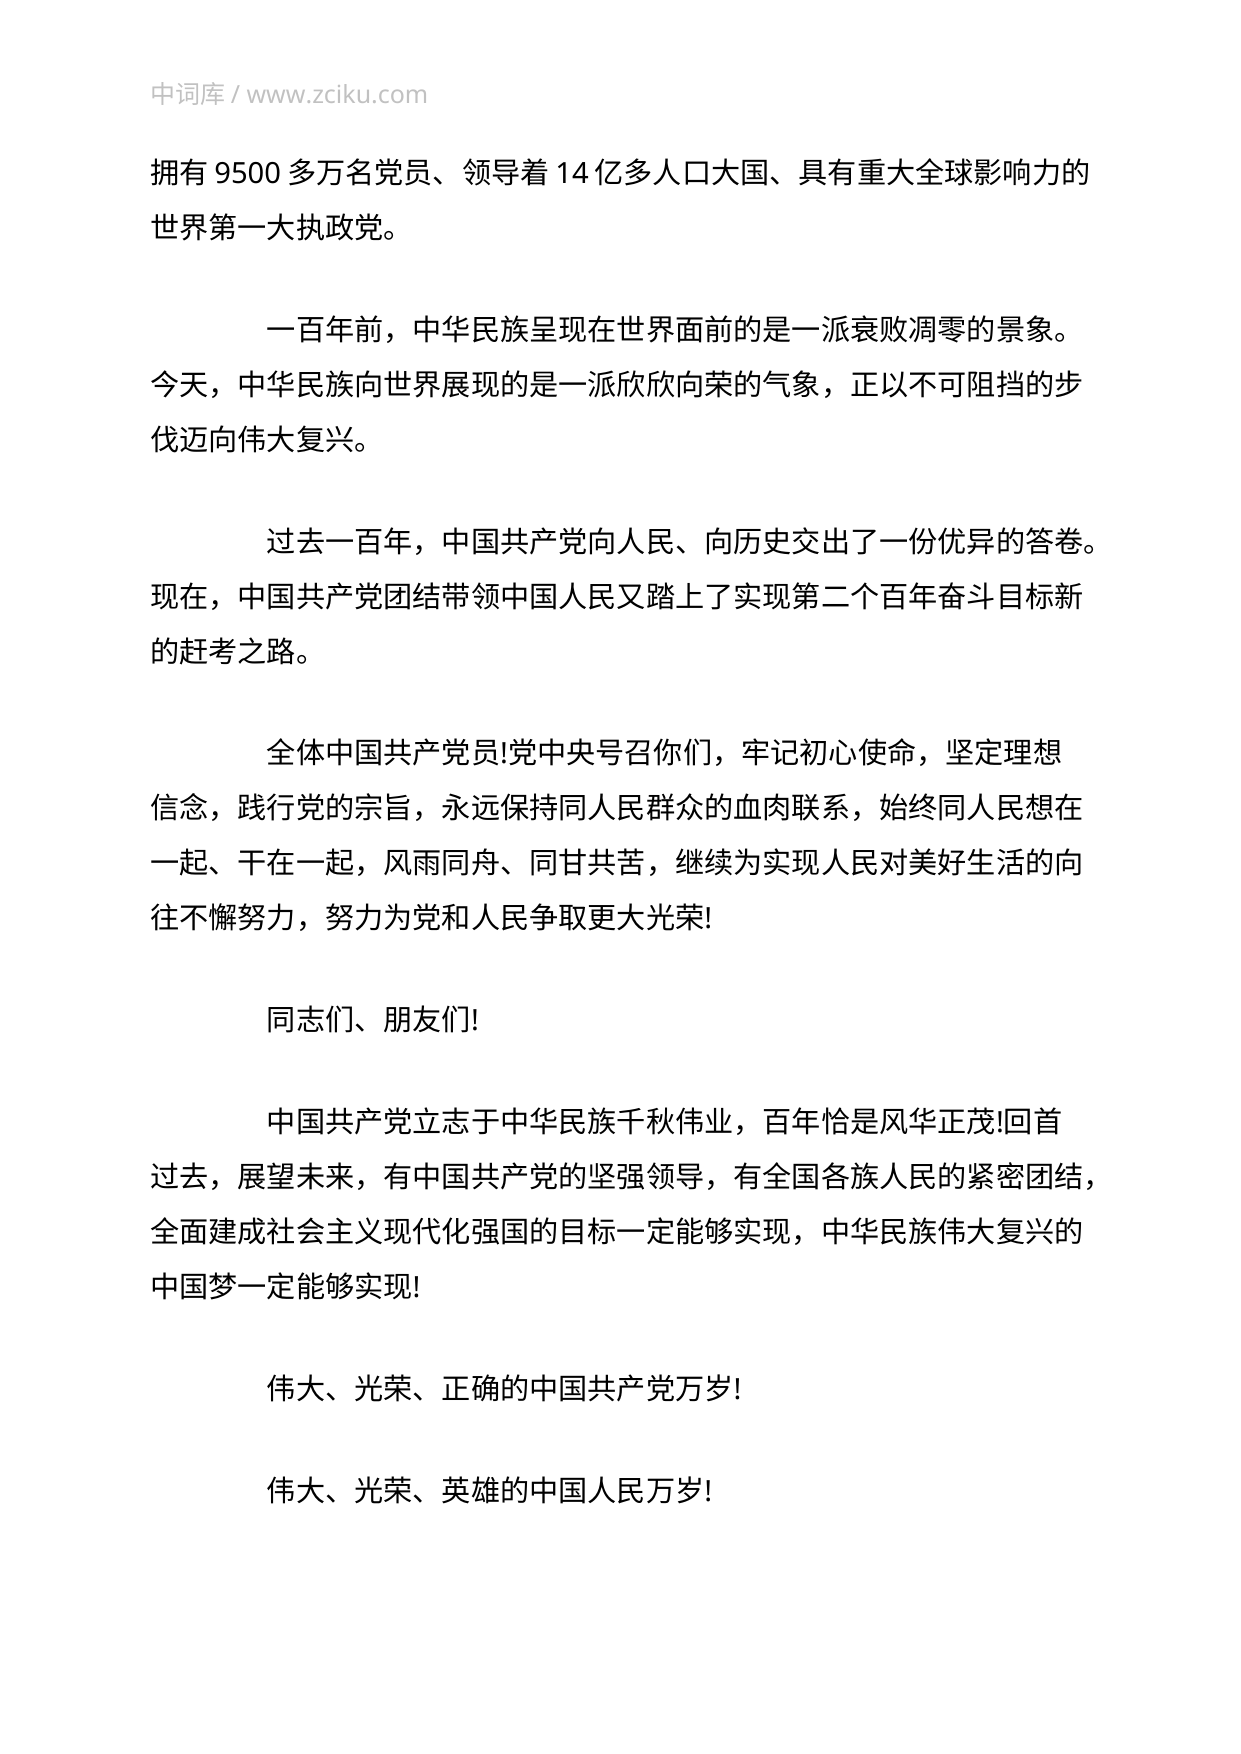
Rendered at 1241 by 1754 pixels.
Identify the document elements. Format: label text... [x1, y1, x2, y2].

text 全体中国共产党员!党中央号召你们，牢记初心使命，坚定理想信念，践行党的宗旨，永远保持同人民群众的血肉联系，始终同人民想在一起、干在一起，风雨同舟、同甘共苦，继续为实现人民对美好生活的向往不懈努力，努力为党和人民争取更大光荣! [150, 730, 1090, 937]
text 中国共产党立志于中华民族千秋伟业，百年恰是风华正茂!回首过去，展望未来，有中国共产党的坚强领导，有全国各族人民的紧密团结，全面建成社会主义现代化强国的目标一定能够实现，中华民族伟大复兴的中国梦一定能够实现! [150, 1099, 1090, 1306]
text 伟大、光荣、英雄的中国人民万岁! [150, 1467, 1090, 1510]
text 伟大、光荣、正确的中国共产党万岁! [150, 1365, 1090, 1408]
text 一百年前，中华民族呈现在世界面前的是一派衰败凋零的景象。今天，中华民族向世界展现的是一派欣欣向荣的气象，正以不可阻挡的步伐迈向伟大复兴。 [150, 307, 1090, 459]
text 同志们、朋友们! [150, 997, 1090, 1039]
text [150, 150, 1090, 247]
text 过去一百年，中国共产党向人民、向历史交出了一份优异的答卷。现在，中国共产党团结带领中国人民又踏上了实现第二个百年奋斗目标新的赶考之路。 [150, 518, 1090, 670]
